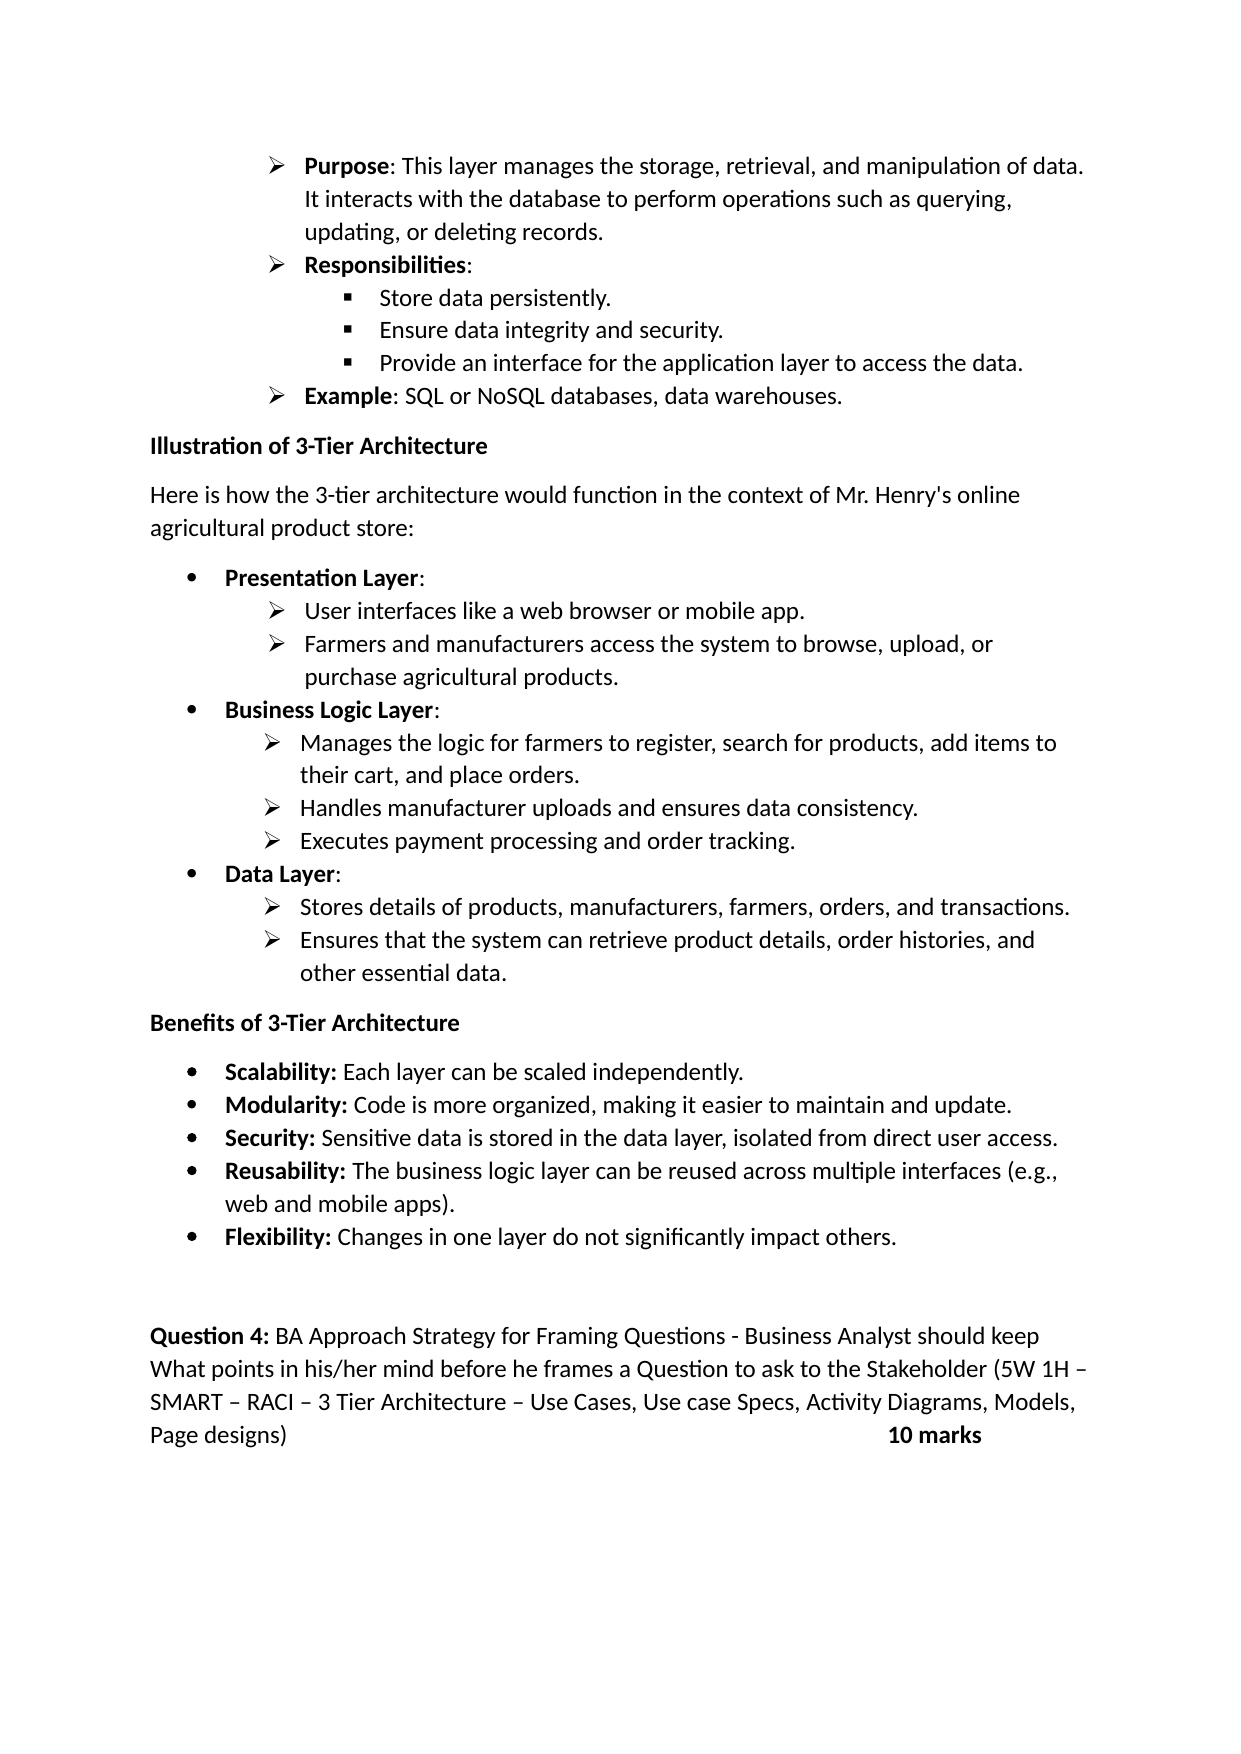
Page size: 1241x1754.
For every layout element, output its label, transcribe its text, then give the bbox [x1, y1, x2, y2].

list Flexibility: Changes in one layer do not significantly impact others. [187, 1221, 1090, 1251]
text Illustration of 3-Tier Architecture [150, 430, 1090, 461]
list Executes payment processing and order tracking. [262, 825, 1090, 856]
list Ensure data integrity and security. [342, 314, 1090, 345]
list Store data persistently. [342, 282, 1090, 312]
list Purpose: This layer manages the storage, retrieval, and manipulation of data. It interacts with the database to perform operations such as querying, updating, or deleting records. [267, 150, 1090, 246]
list Data Layer: [187, 858, 1090, 889]
list Provide an interface for the application layer to access the data. [342, 347, 1090, 378]
list Reusability: The business logic layer can be reused across multiple interfaces (e.g., web and mobile apps). [187, 1155, 1090, 1218]
list Security: Sensitive data is stored in the data layer, isolated from direct user access. [187, 1122, 1090, 1153]
text Here is how the 3-tier architecture would function in the context of Mr. Henry's online agricultural product store: [150, 479, 1090, 543]
list Responsibilities: [267, 249, 1090, 279]
list Example: SQL or NoSQL databases, data warehouses. [267, 380, 1090, 411]
list Presentation Layer: [187, 562, 1090, 593]
list Modularity: Code is more organized, making it easier to maintain and update. [187, 1089, 1090, 1120]
list Farmers and manufacturers access the system to browse, upload, or purchase agricultural products. [267, 628, 1090, 691]
list Handles manufacturer uploads and ensures data consistency. [262, 792, 1090, 823]
list Manages the logic for farmers to register, search for products, add items to their cart, and place orders. [262, 727, 1090, 790]
list Scalability: Each layer can be scaled independently. [187, 1056, 1090, 1087]
text Benefits of 3-Tier Architecture [150, 1007, 1090, 1037]
list Business Logic Layer: [187, 694, 1090, 724]
list User interfaces like a web browser or mobile app. [267, 595, 1090, 626]
text Question 4: BA Approach Strategy for Framing Questions - Business Analyst should keep What points in his/her mind before he frames a Question to ask to the Stakeholder (5W 1H – SMART – RACI – 3 Tier Architecture – Use Cases, Use case Specs, Activity Diagrams, Models, Page designs) 10 marks [150, 1320, 1090, 1449]
list Ensures that the system can retrieve product details, order histories, and other essential data. [262, 924, 1090, 988]
list Stores details of products, manufacturers, farmers, orders, and transactions. [262, 891, 1090, 922]
